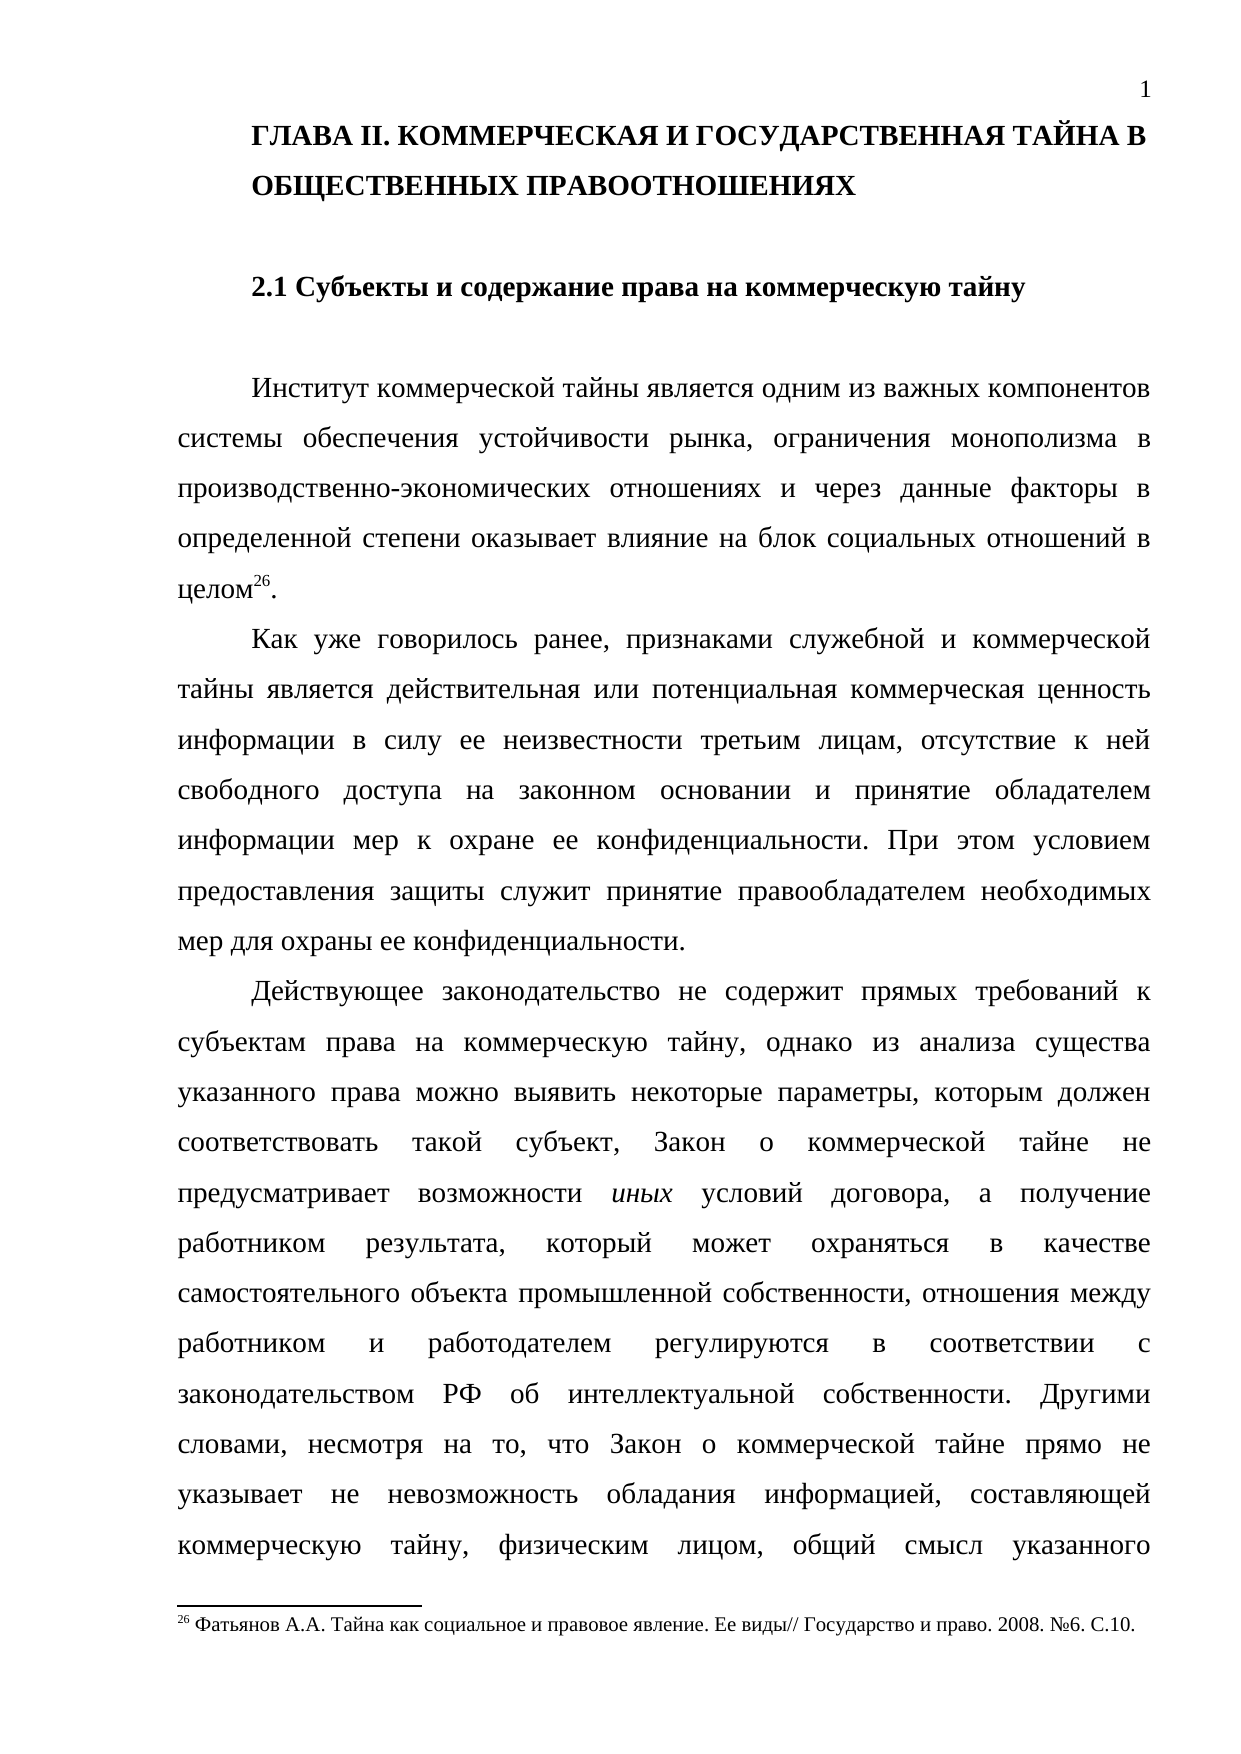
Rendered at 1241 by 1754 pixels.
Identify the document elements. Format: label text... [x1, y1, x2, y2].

text 2.1 Субъекты и содержание права на коммерческую тайну [251, 269, 1152, 303]
text ГЛАВА II. КОММЕРЧЕСКАЯ И ГОСУДАРСТВЕННАЯ ТАЙНА В ОБЩЕСТВЕННЫХ ПРАВООТНОШЕНИЯХ [251, 118, 1152, 202]
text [177, 973, 1152, 1560]
text Как уже говорилось ранее, признаками служебной и коммерческой тайны является действительная или потенциальная коммерческая ценность информации в силу ее неизвестности третьим лицам, отсутствие к ней свободного доступа на законном основании и принятие обладателем информации мер к охране ее конфиденциальности. При этом условием предоставления защиты служит принятие правообладателем необходимых мер для охраны ее конфиденциальности. [177, 621, 1152, 957]
text Институт коммерческой тайны является одним из важных компонентов системы обеспечения устойчивости рынка, ограничения монополизма в производственно-экономических отношениях и через данные факторы в определенной степени оказывает влияние на блок социальных отношений в целом. [177, 370, 1152, 604]
